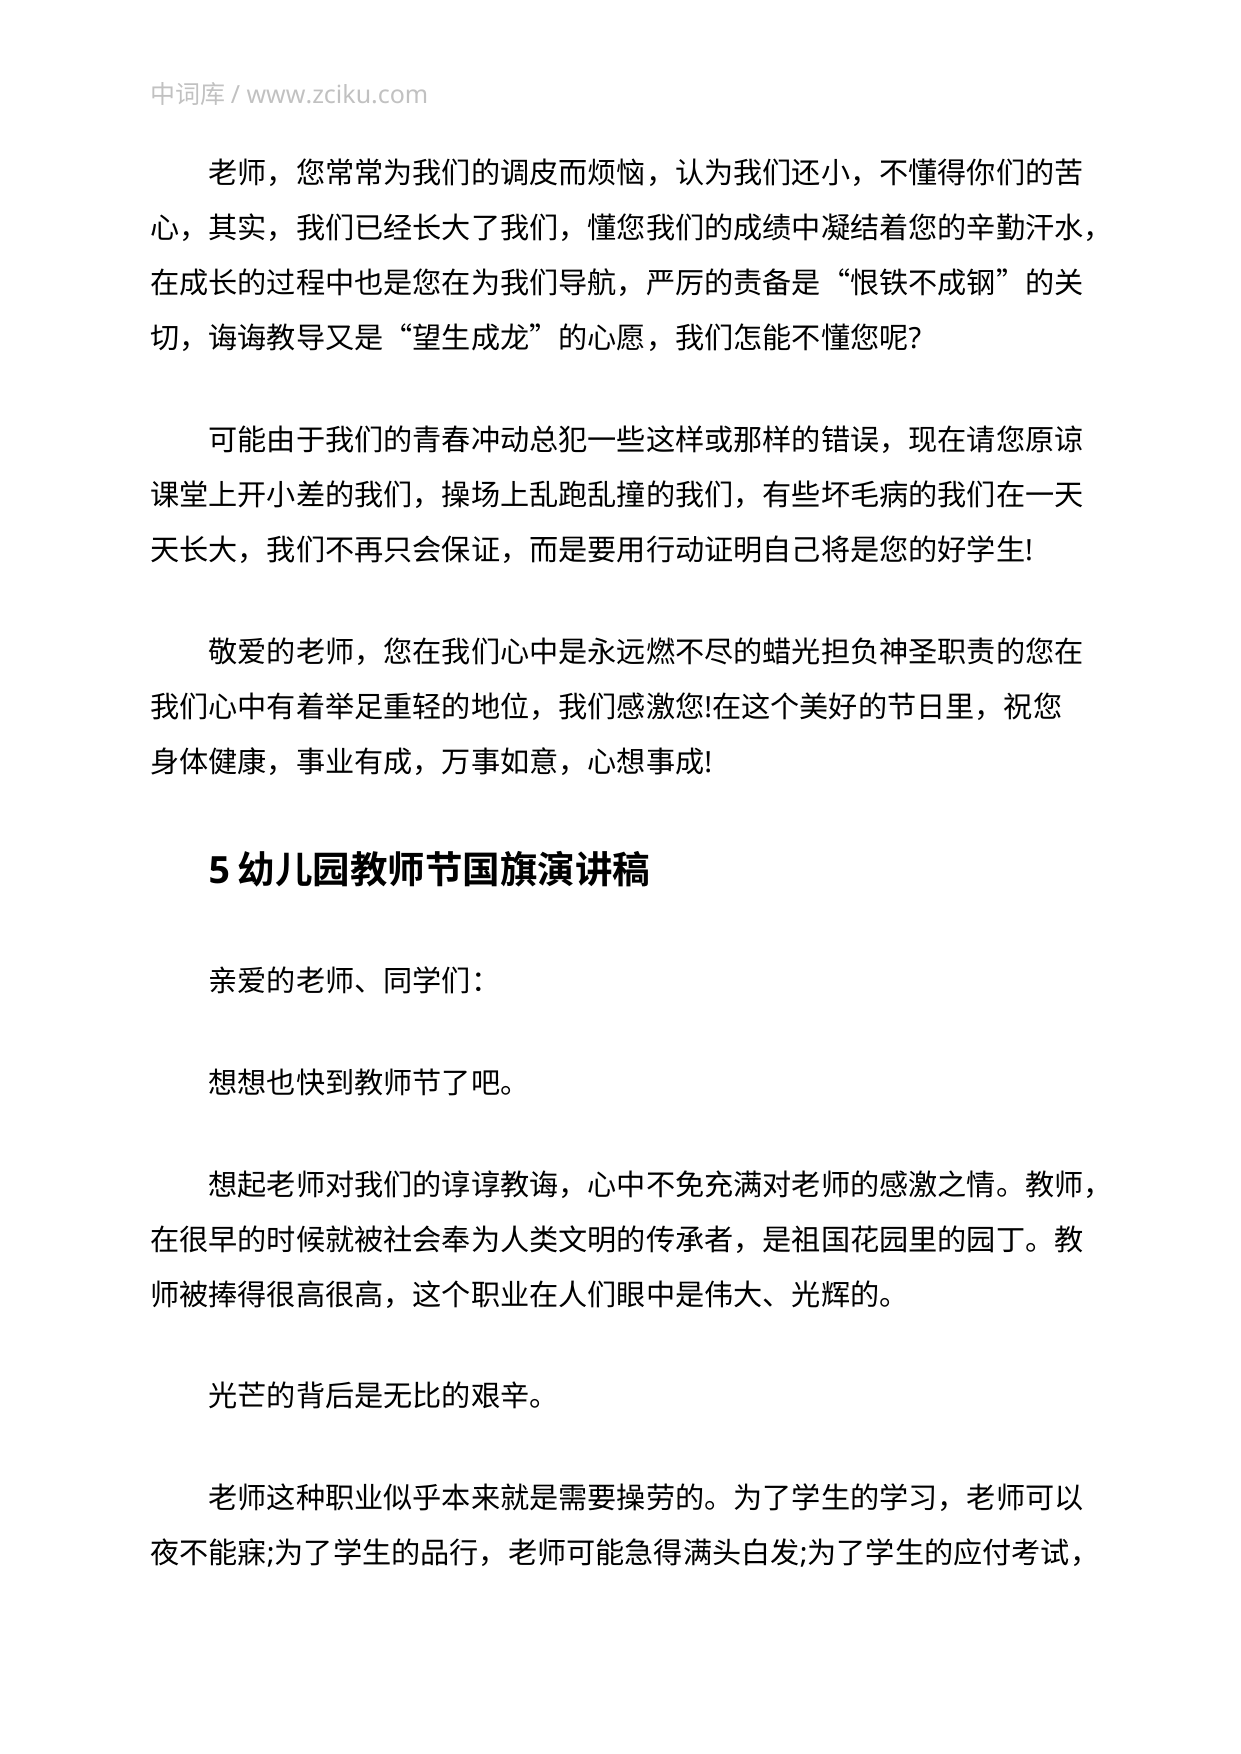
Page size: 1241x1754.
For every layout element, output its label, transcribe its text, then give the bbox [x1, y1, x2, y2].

text 亲爱的老师、同学们： [150, 958, 1090, 1000]
text 老师，您常常为我们的调皮而烦恼，认为我们还小，不懂得你们的苦心，其实，我们已经长大了我们，懂您我们的成绩中凝结着您的辛勤汗水，在成长的过程中也是您在为我们导航，严厉的责备是“恨铁不成钢”的关切，诲诲教导又是“望生成龙”的心愿，我们怎能不懂您呢? [150, 150, 1090, 357]
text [150, 1475, 1090, 1572]
text 5幼儿园教师节国旗演讲稿 [150, 840, 1090, 895]
text 可能由于我们的青春冲动总犯一些这样或那样的错误，现在请您原谅课堂上开小差的我们，操场上乱跑乱撞的我们，有些坏毛病的我们在一天天长大，我们不再只会保证，而是要用行动证明自己将是您的好学生! [150, 417, 1090, 569]
text 想起老师对我们的谆谆教诲，心中不免充满对老师的感激之情。教师，在很早的时候就被社会奉为人类文明的传承者，是祖国花园里的园丁。教师被捧得很高很高，这个职业在人们眼中是伟大、光辉的。 [150, 1161, 1090, 1313]
text 光芒的背后是无比的艰辛。 [150, 1373, 1090, 1415]
text 想想也快到教师节了吧。 [150, 1060, 1090, 1102]
text 敬爱的老师，您在我们心中是永远燃不尽的蜡光担负神圣职责的您在我们心中有着举足重轻的地位，我们感激您!在这个美好的节日里，祝您身体健康，事业有成，万事如意，心想事成! [150, 628, 1090, 781]
